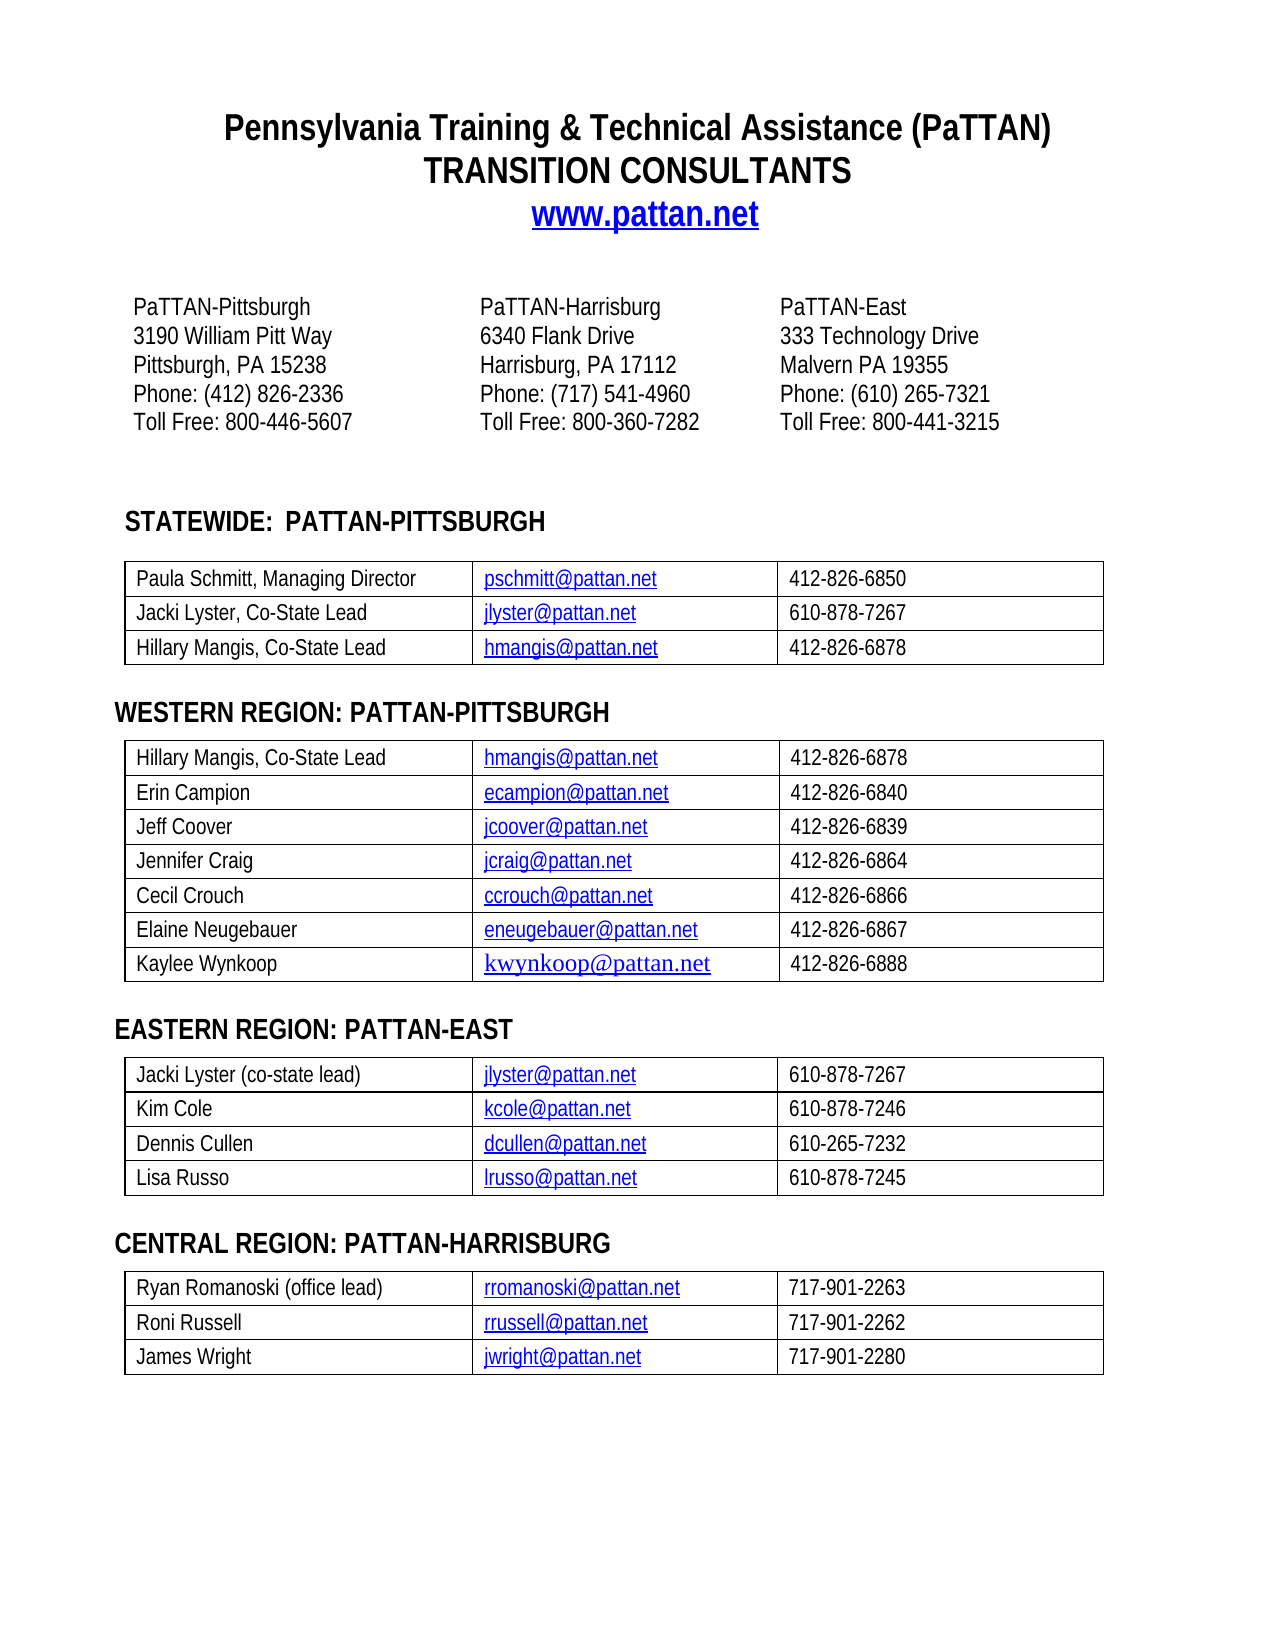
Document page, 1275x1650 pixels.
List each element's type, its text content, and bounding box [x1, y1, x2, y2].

table_cell 610-878-7246 [778, 1093, 1103, 1126]
text Toll Free: 800-446-5607 Toll Free: 800-360-7282 Toll Free: 800-441-3215 [133, 407, 1151, 436]
text www.pattan.net [124, 191, 1166, 234]
table_header Jacki Lyster (co-state lead) [126, 1058, 472, 1091]
table_header Hillary Mangis, Co-State Lead [126, 741, 472, 775]
table_header 717-901-2263 [778, 1272, 1103, 1305]
table_cell 610-878-7245 [778, 1161, 1103, 1194]
table_cell Cecil Crouch [126, 879, 472, 912]
table_cell 717-901-2280 [778, 1340, 1103, 1374]
table_header 412-826-6850 [778, 562, 1103, 596]
table_header hmangis@pattan.net [473, 741, 779, 775]
table_cell Dennis Cullen [126, 1127, 472, 1160]
table_cell lrusso@pattan.net [473, 1161, 777, 1194]
text Phone: (412) 826-2336 Phone: (717) 541-4960 Phone: (610) 265-7321 [133, 378, 1151, 407]
table_cell 412-826-6866 [780, 879, 1103, 912]
subtitle 3190 William Pitt Way 6340 Flank Drive 333 Technology Drive [133, 321, 1151, 349]
table_cell eneugebauer@pattan.net [473, 913, 779, 947]
table_cell dcullen@pattan.net [473, 1127, 777, 1160]
subtitle PaTTAN-Pittsburgh PaTTAN-Harrisburg PaTTAN-East [133, 292, 1151, 321]
table_cell jcoover@pattan.net [473, 810, 779, 843]
table_header jlyster@pattan.net [473, 1058, 777, 1091]
table_cell 412-826-6839 [780, 810, 1103, 843]
table_cell Kaylee Wynkoop [126, 948, 472, 981]
table_cell 412-826-6864 [780, 845, 1103, 878]
text STATEWIDE: PATTAN-PITTSBURGH [124, 511, 1151, 536]
table_cell jlyster@pattan.net [473, 597, 777, 630]
table_header 610-878-7267 [778, 1058, 1103, 1091]
table_cell kcole@pattan.net [473, 1093, 777, 1126]
table_header Paula Schmitt, Managing Director [126, 562, 472, 596]
table_cell kwynkoop@pattan.net [473, 948, 779, 981]
table_cell Hillary Mangis, Co-State Lead [126, 631, 472, 664]
table_cell Erin Campion [126, 776, 472, 809]
table_cell James Wright [126, 1340, 472, 1374]
text WESTERN REGION: PATTAN-PITTSBURGH [114, 703, 1151, 728]
subtitle TRANSITION CONSULTANTS [124, 148, 1151, 191]
text CENTRAL REGION: PATTAN-HARRISBURG [114, 1233, 1151, 1258]
table_cell Roni Russell [126, 1306, 472, 1339]
table_cell Kim Cole [126, 1093, 472, 1126]
table_cell ccrouch@pattan.net [473, 879, 779, 912]
table_cell jcraig@pattan.net [473, 845, 779, 878]
table_cell Elaine Neugebauer [126, 913, 472, 947]
table_header 412-826-6878 [780, 741, 1103, 775]
table_cell 412-826-6878 [778, 631, 1103, 664]
text EASTERN REGION: PATTAN-EAST [114, 1019, 1151, 1044]
table_cell jwright@pattan.net [473, 1340, 777, 1374]
table_cell 610-265-7232 [778, 1127, 1103, 1160]
table_cell 717-901-2262 [778, 1306, 1103, 1339]
table_cell rrussell@pattan.net [473, 1306, 777, 1339]
table_cell hmangis@pattan.net [473, 631, 777, 664]
table_header Ryan Romanoski (office lead) [126, 1272, 472, 1305]
table_header pschmitt@pattan.net [473, 562, 777, 596]
table_header rromanoski@pattan.net [473, 1272, 777, 1305]
subtitle Pittsburgh, PA 15238 Harrisburg, PA 17112 Malvern PA 19355 [133, 350, 1151, 378]
table_cell Jeff Coover [126, 810, 472, 843]
table_cell Lisa Russo [126, 1161, 472, 1194]
table_cell 412-826-6888 [780, 948, 1103, 981]
table_cell 610-878-7267 [778, 597, 1103, 630]
table_cell 412-826-6840 [780, 776, 1103, 809]
table_cell 412-826-6867 [780, 913, 1103, 947]
table_cell ecampion@pattan.net [473, 776, 779, 809]
table_cell Jacki Lyster, Co-State Lead [126, 597, 472, 630]
table_cell Jennifer Craig [126, 845, 472, 878]
subtitle Pennsylvania Training & Technical Assistance (PaTTAN) [124, 105, 1151, 148]
